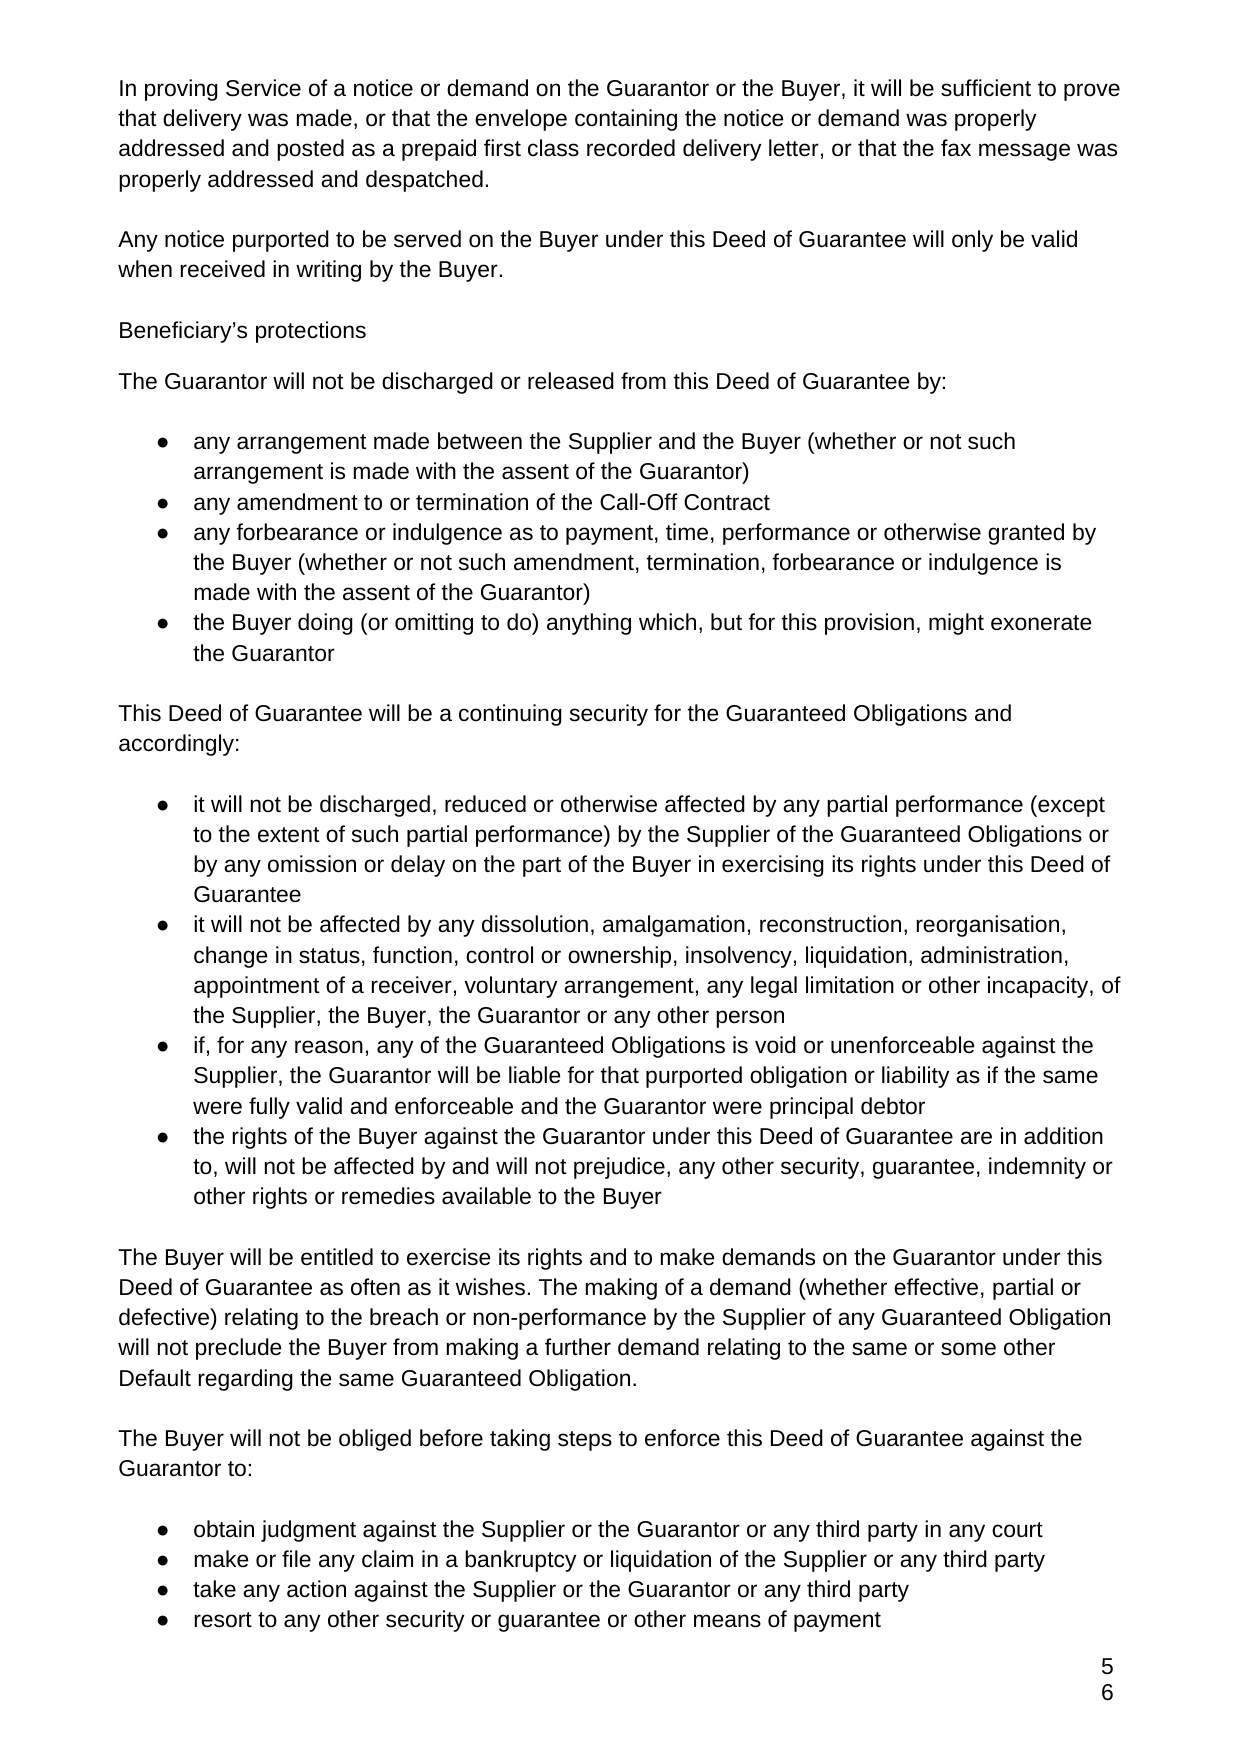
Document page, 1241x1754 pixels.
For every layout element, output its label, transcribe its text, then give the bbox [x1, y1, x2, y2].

list make or file any claim in a bankruptcy or liquidation of the Supplier or any third party [156, 1546, 1122, 1572]
list it will not be discharged, reduced or otherwise affected by any partial performance (except to the extent of such partial performance) by the Supplier of the Guaranteed Obligations or by any omission or delay on the part of the Buyer in exercising its rights under this Deed of Guarantee [156, 791, 1122, 908]
list resort to any other security or guarantee or other means of payment [156, 1606, 1122, 1633]
list the rights of the Buyer against the Guarantor under this Deed of Guarantee are in addition to, will not be affected by and will not prejudice, any other security, guarantee, indemnity or other rights or remedies available to the Buyer [156, 1123, 1122, 1210]
list obtain judgment against the Supplier or the Guarantor or any third party in any court [156, 1516, 1122, 1542]
list any forbearance or indulgence as to payment, time, performance or otherwise granted by the Buyer (whether or not such amendment, termination, forbearance or indulgence is made with the assent of the Guarantor) [156, 519, 1122, 606]
list if, for any reason, any of the Guaranteed Obligations is void or unenforceable against the Supplier, the Guarantor will be liable for that purported obligation or liability as if the same were fully valid and enforceable and the Guarantor were principal debtor [156, 1032, 1122, 1119]
list it will not be affected by any dissolution, amalgamation, reconstruction, reorganisation, change in status, function, control or ownership, insolvency, liquidation, administration, appointment of a receiver, voluntary arrangement, any legal limitation or other incapacity, of the Supplier, the Buyer, the Guarantor or any other person [156, 911, 1122, 1028]
text Beneficiary’s protections [118, 317, 1122, 343]
list take any action against the Supplier or the Guarantor or any third party [156, 1576, 1122, 1602]
text The Buyer will be entitled to exercise its rights and to make demands on the Guarantor under this Deed of Guarantee as often as it wishes. The making of a demand (whether effective, partial or defective) relating to the breach or non-performance by the Supplier of any Guaranteed Obligation will not preclude the Buyer from making a further demand relating to the same or some other Default regarding the same Guaranteed Obligation. [118, 1244, 1122, 1391]
text The Buyer will not be obliged before taking steps to enforce this Deed of Guarantee against the Guarantor to: [118, 1425, 1122, 1482]
text The Guarantor will not be discharged or released from this Deed of Guarantee by: [118, 368, 1122, 394]
list any arrangement made between the Supplier and the Buyer (whether or not such arrangement is made with the assent of the Guarantor) [156, 428, 1122, 485]
list any amendment to or termination of the Call-Off Contract [156, 488, 1122, 515]
list the Buyer doing (or omitting to do) anything which, but for this provision, might exonerate the Guarantor [156, 609, 1122, 666]
text In proving Service of a notice or demand on the Guarantor or the Buyer, it will be sufficient to prove that delivery was made, or that the envelope containing the notice or demand was properly addressed and posted as a prepaid first class recorded delivery letter, or that the fax message was properly addressed and despatched. [118, 75, 1122, 192]
text Any notice purported to be served on the Buyer under this Deed of Guarantee will only be valid when received in writing by the Buyer. [118, 226, 1122, 283]
text This Deed of Guarantee will be a continuing security for the Guaranteed Obligations and accordingly: [118, 700, 1122, 757]
